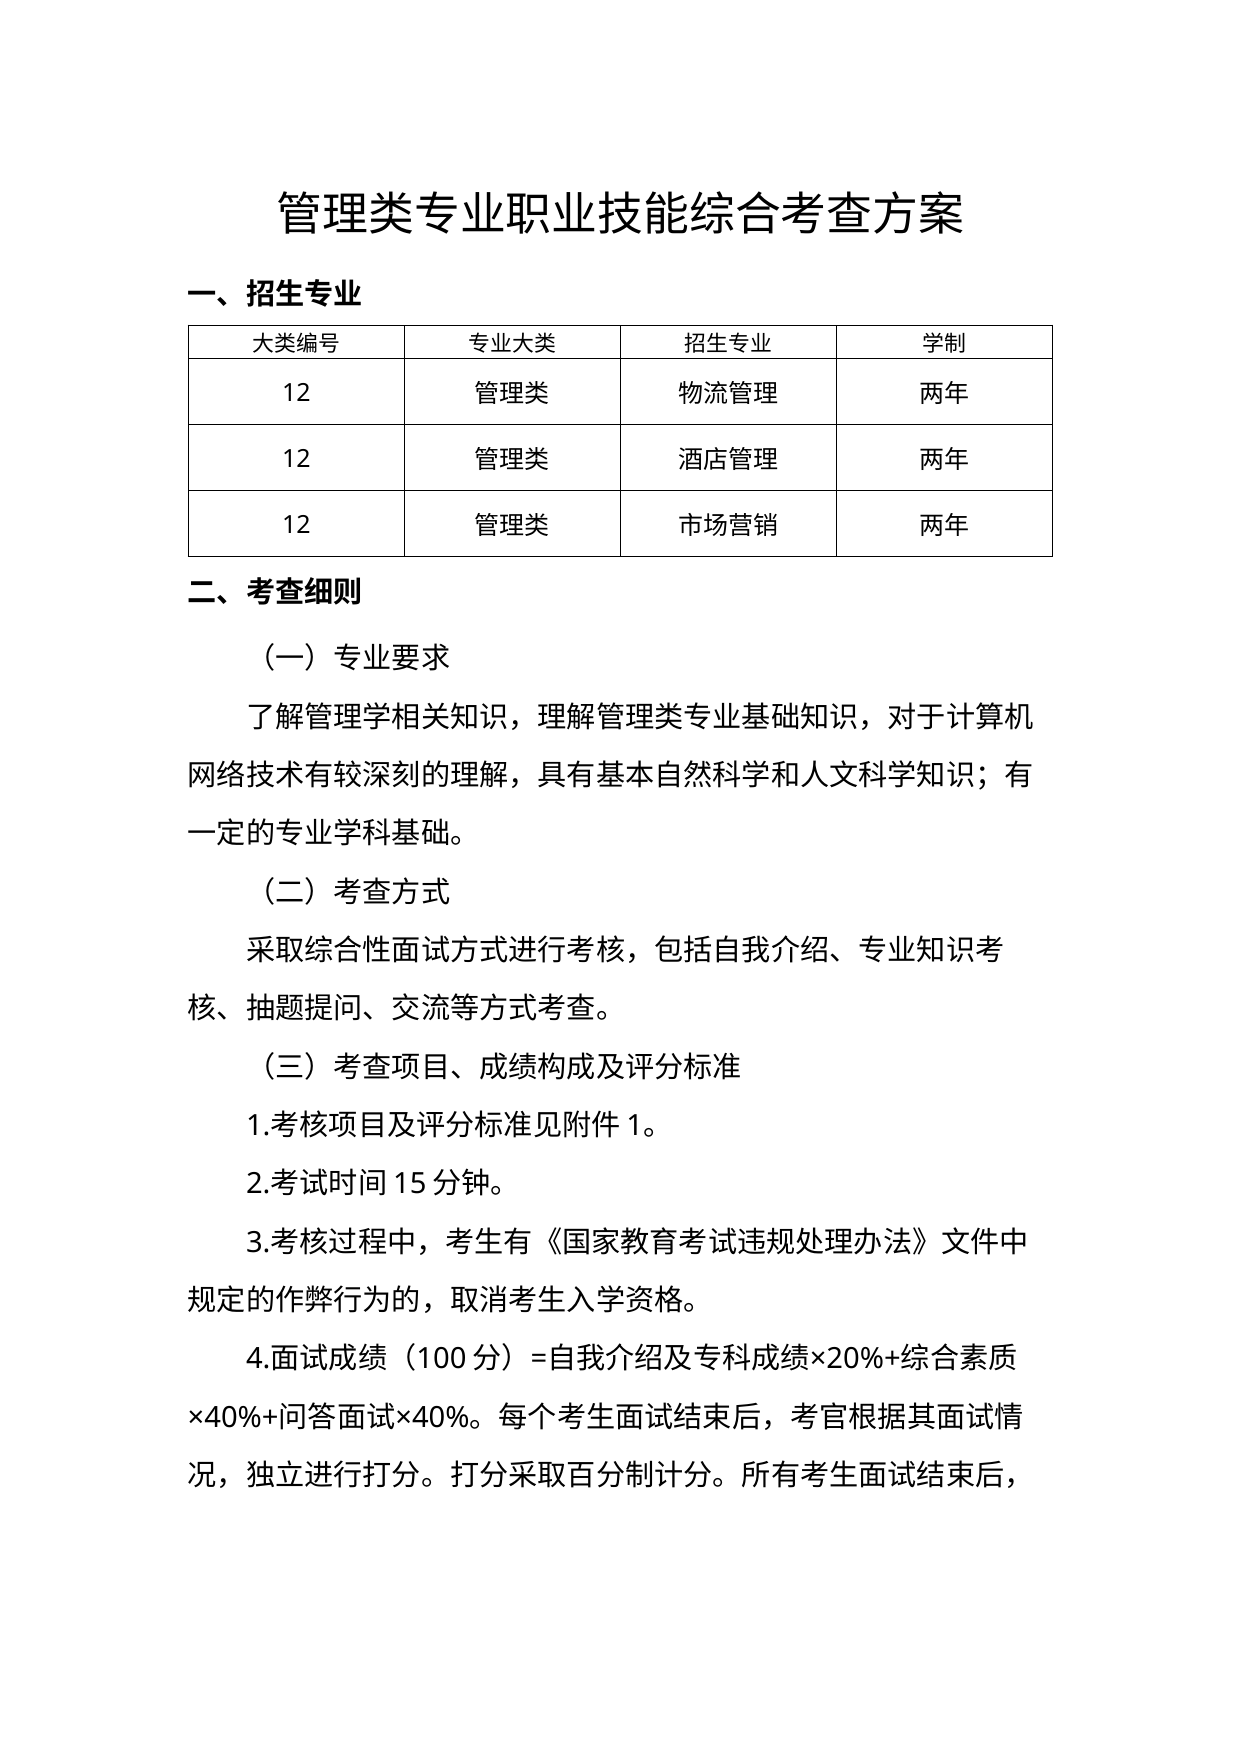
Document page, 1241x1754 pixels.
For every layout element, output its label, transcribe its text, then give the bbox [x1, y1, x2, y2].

table_cell 两年 [837, 425, 1052, 490]
text 3.考核过程中，考生有《国家教育考试违规处理办法》文件中规定的作弊行为的，取消考生入学资格。 [187, 1206, 1053, 1322]
text 二、考查细则 [187, 557, 1053, 622]
text 2.考试时间15分钟。 [187, 1147, 1053, 1206]
table_cell 管理类 [405, 425, 620, 490]
table_cell 管理类 [405, 491, 620, 556]
text 管理类专业职业技能综合考查方案 [187, 162, 1053, 259]
table_cell 两年 [837, 359, 1052, 424]
table_cell 管理类 [405, 359, 620, 424]
text 采取综合性面试方式进行考核，包括自我介绍、专业知识考核、抽题提问、交流等方式考查。 [187, 914, 1053, 1031]
table_header 招生专业 [621, 326, 836, 358]
table_cell 酒店管理 [621, 425, 836, 490]
text 1.考核项目及评分标准见附件1。 [187, 1089, 1053, 1147]
table_cell 市场营销 [621, 491, 836, 556]
table_cell 两年 [837, 491, 1052, 556]
table_cell 物流管理 [621, 359, 836, 424]
table_cell 12 [189, 359, 404, 424]
text （三）考查项目、成绩构成及评分标准 [187, 1031, 1053, 1089]
table_header 专业大类 [405, 326, 620, 358]
text （一）专业要求 [187, 622, 1053, 681]
table_header 学制 [837, 326, 1052, 358]
table_header 大类编号 [189, 326, 404, 358]
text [187, 1322, 1053, 1497]
text （二）考查方式 [187, 856, 1053, 914]
text 一、招生专业 [187, 259, 1053, 324]
table_cell 12 [189, 425, 404, 490]
text 了解管理学相关知识，理解管理类专业基础知识，对于计算机网络技术有较深刻的理解，具有基本自然科学和人文科学知识；有一定的专业学科基础。 [187, 681, 1053, 856]
table_cell 12 [189, 491, 404, 556]
